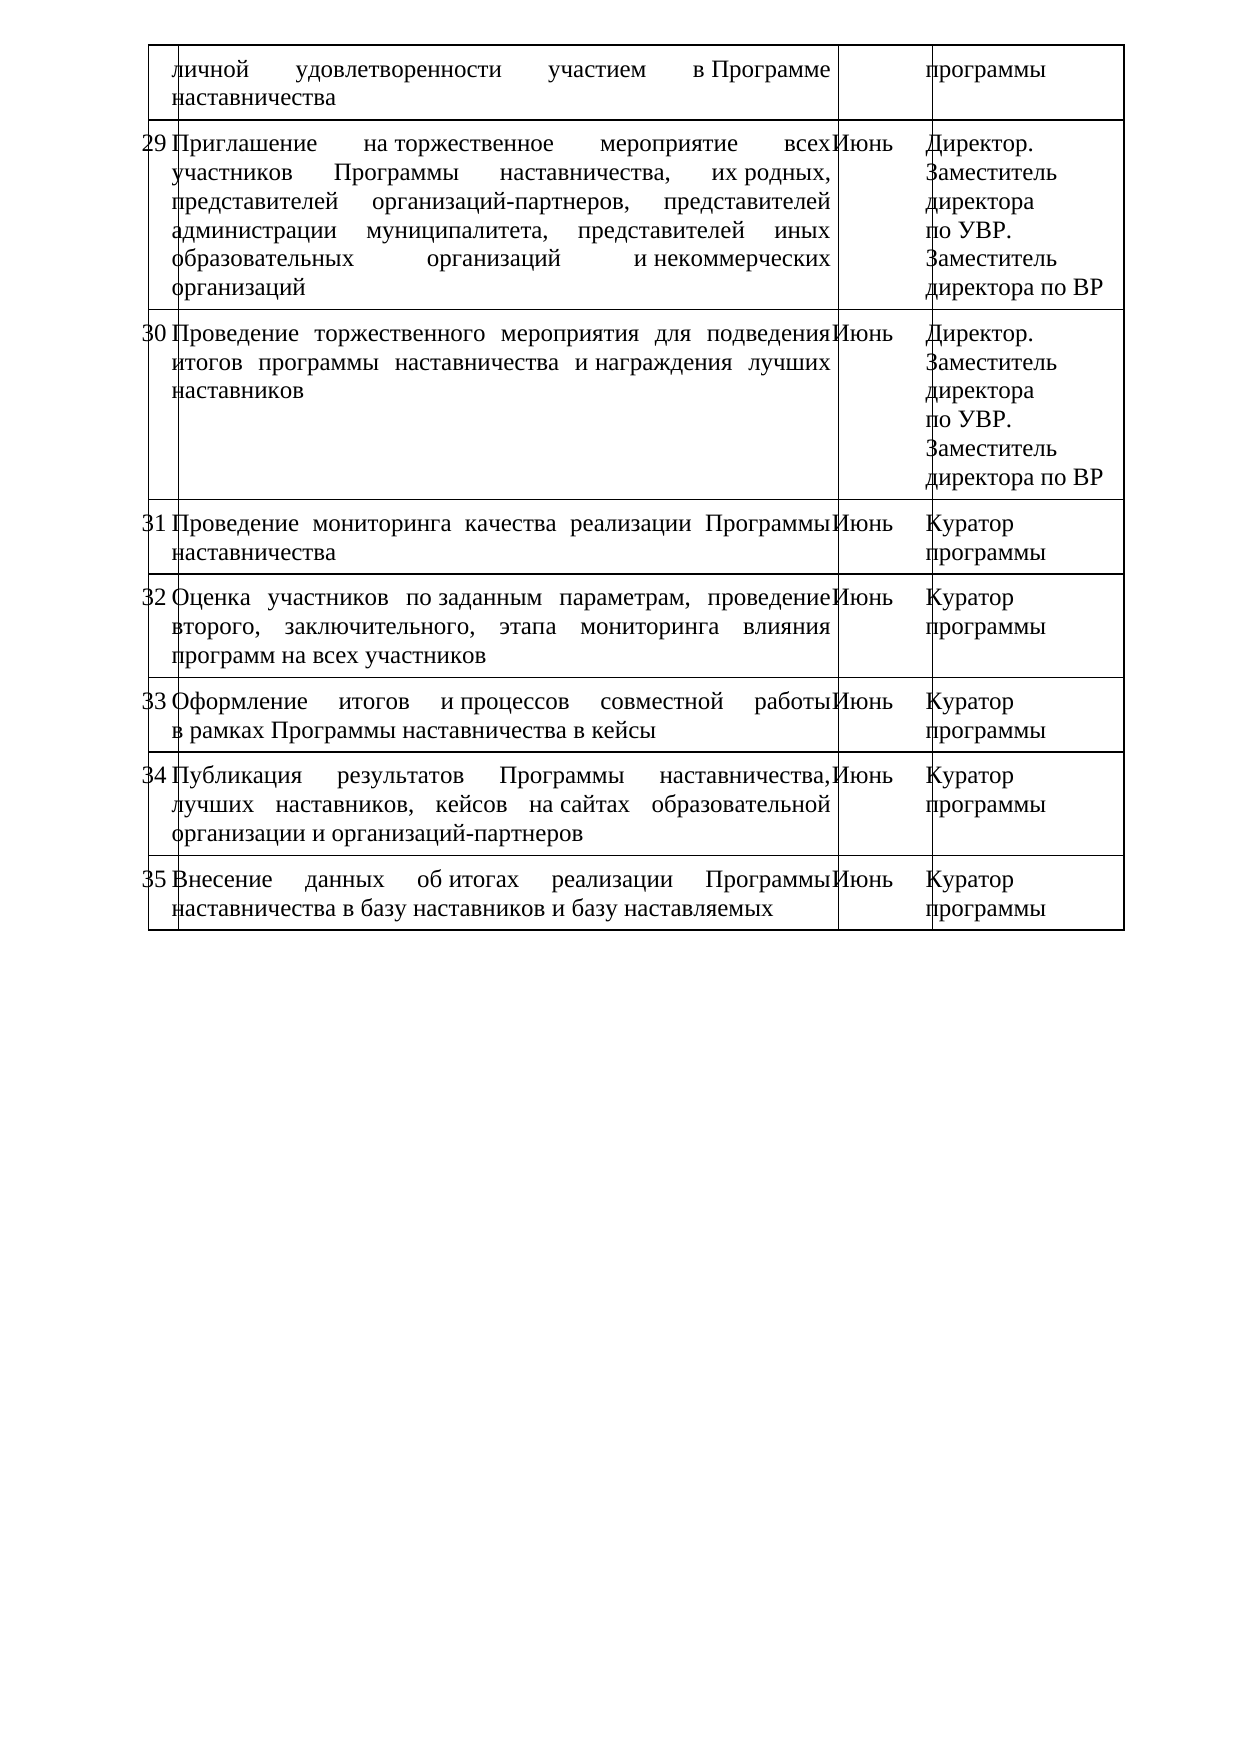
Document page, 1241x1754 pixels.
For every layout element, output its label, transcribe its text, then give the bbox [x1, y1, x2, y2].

table_cell Директор. Заместитель директора по УВР. Заместитель директора по ВР [933, 121, 1123, 309]
table_cell Июнь [839, 500, 932, 573]
table_cell Июнь [839, 678, 932, 751]
table_cell Куратор программы [933, 46, 1123, 119]
table_cell 30 [149, 310, 178, 498]
table_cell 32 [149, 575, 178, 677]
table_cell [179, 46, 838, 119]
table_cell Внесение данных об итогах реализации Программы наставничества в базу наставников и базу наставляемых [179, 856, 838, 929]
table_cell Июнь [839, 753, 932, 855]
table_cell Июнь [839, 310, 932, 498]
table_cell Июнь [839, 856, 932, 929]
table_cell Приглашение на торжественное мероприятие всех участников Программы наставничества, их родных, представителей организаций-партнеров, представителей администрации муниципалитета, представителей иных образовательных организаций и некоммерческих организаций [179, 121, 838, 309]
table_cell 29 [149, 121, 178, 309]
table_cell Куратор программы [933, 500, 1123, 573]
table_cell Проведение мониторинга качества реализации Программы наставничества [179, 500, 838, 573]
table_cell 34 [149, 753, 178, 855]
table_cell Директор. Заместитель директора по УВР. Заместитель директора по ВР [933, 310, 1123, 498]
table_cell Куратор программы [933, 678, 1123, 751]
table_cell 31 [149, 500, 178, 573]
table_cell Куратор программы [933, 753, 1123, 855]
table_cell Оформление итогов и процессов совместной работы в рамках Программы наставничества в кейсы [179, 678, 838, 751]
table_cell Июнь [839, 575, 932, 677]
table_cell Проведение торжественного мероприятия для подведения итогов программы наставничества и награждения лучших наставников [179, 310, 838, 498]
table_cell Куратор программы [933, 856, 1123, 929]
table_cell Июнь [839, 121, 932, 309]
table_cell 33 [149, 678, 178, 751]
table_cell Май [839, 46, 932, 119]
table_cell Публикация результатов Программы наставничества, лучших наставников, кейсов на сайтах образовательной организации и организаций-партнеров [179, 753, 838, 855]
table_cell 35 [149, 856, 178, 929]
table_cell Куратор программы [933, 575, 1123, 677]
table_cell Оценка участников по заданным параметрам, проведение второго, заключительного, этапа мониторинга влияния программ на всех участников [179, 575, 838, 677]
table_cell 28 [149, 46, 178, 119]
